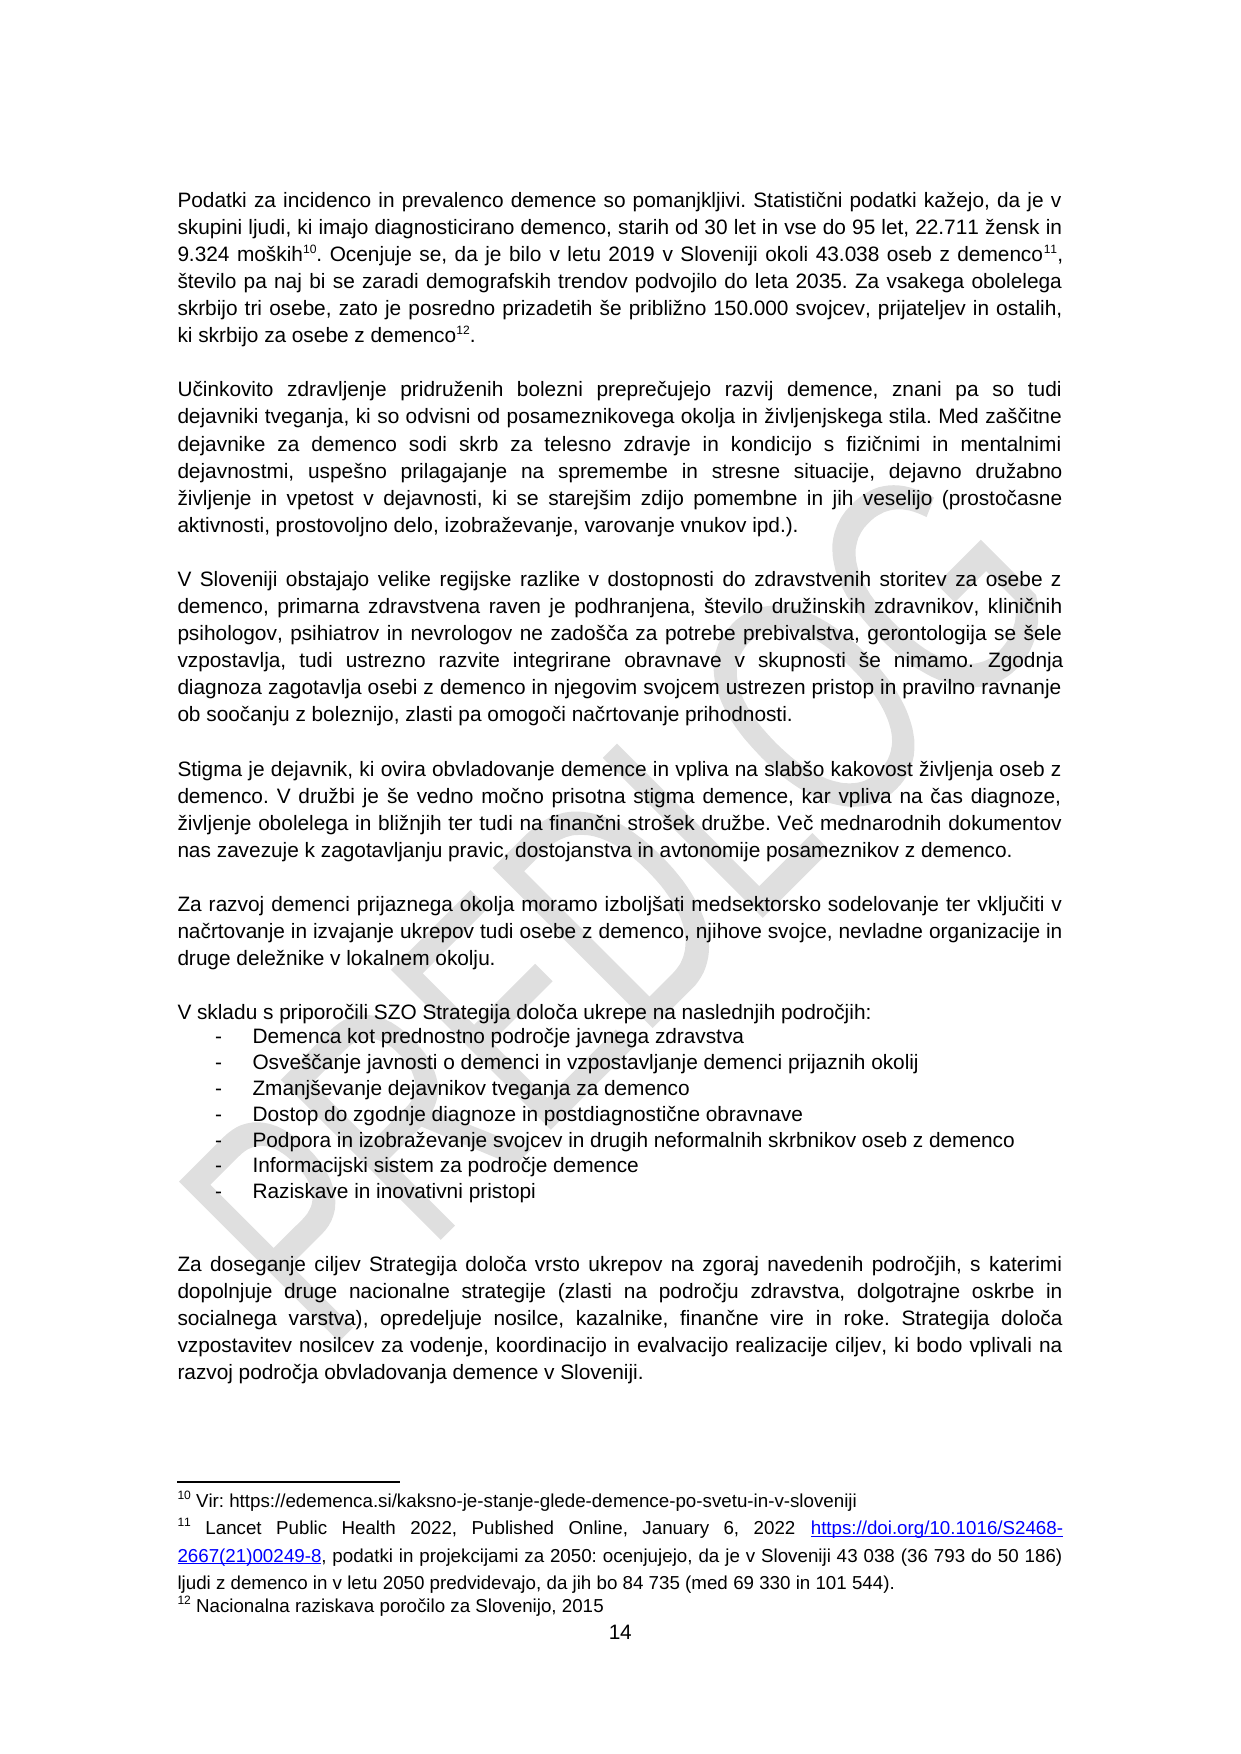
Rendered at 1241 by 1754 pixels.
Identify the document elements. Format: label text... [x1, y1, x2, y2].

list Podpora in izobraževanje svojcev in drugih neformalnih skrbnikov oseb z demenco [215, 1127, 1063, 1151]
list Demenca kot prednostno področje javnega zdravstva [215, 1024, 1063, 1048]
text V skladu s priporočili SZO Strategija določa ukrepe na naslednjih področjih: [177, 997, 1063, 1024]
list Informacijski sistem za področje demence [215, 1153, 1063, 1177]
text Učinkovito zdravljenje pridruženih bolezni preprečujejo razvij demence, znani pa so tudi dejavniki tveganja, ki so odvisni od posameznikovega okolja in življenjskega stila. Med zaščitne dejavnike za demenco sodi skrb za telesno zdravje in kondicijo s fizičnimi in mentalnimi dejavnostmi, uspešno prilagajanje na spremembe in stresne situacije, dejavno družabno življenje in vpetost v dejavnosti, ki se starejšim zdijo pomembne in jih veselijo (prostočasne aktivnosti, prostovoljno delo, izobraževanje, varovanje vnukov ipd.). [177, 374, 1063, 537]
text V Sloveniji obstajajo velike regijske razlike v dostopnosti do zdravstvenih storitev za osebe z demenco, primarna zdravstvena raven je podhranjena, število družinskih zdravnikov, kliničnih psihologov, psihiatrov in nevrologov ne zadošča za potrebe prebivalstva, gerontologija se šele vzpostavlja, tudi ustrezno razvite integrirane obravnave v skupnosti še nimamo. Zgodnja diagnoza zagotavlja osebi z demenco in njegovim svojcem ustrezen pristop in pravilno ravnanje ob soočanju z boleznijo, zlasti pa omogoči načrtovanje prihodnosti. [177, 564, 1063, 726]
list Raziskave in inovativni pristopi [215, 1179, 1063, 1203]
text Za doseganje ciljev Strategija določa vrsto ukrepov na zgoraj navedenih področjih, s katerimi dopolnjuje druge nacionalne strategije (zlasti na področju zdravstva, dolgotrajne oskrbe in socialnega varstva), opredeljuje nosilce, kazalnike, finančne vire in roke. Strategija določa vzpostavitev nosilcev za vodenje, koordinacijo in evalvacijo realizacije ciljev, ki bodo vplivali na razvoj področja obvladovanja demence v Sloveniji. [177, 1249, 1063, 1384]
text Za razvoj demenci prijaznega okolja moramo izboljšati medsektorsko sodelovanje ter vključiti v načrtovanje in izvajanje ukrepov tudi osebe z demenco, njihove svojce, nevladne organizacije in druge deležnike v lokalnem okolju. [177, 889, 1063, 970]
list Dostop do zgodnje diagnoze in postdiagnostične obravnave [215, 1102, 1063, 1126]
text Podatki za incidenco in prevalenco demence so pomanjkljivi. Statistični podatki kažejo, da je v skupini ljudi, ki imajo diagnosticirano demenco, starih od 30 let in vse do 95 let, 22.711 žensk in 9.324 moških. Ocenjuje se, da je bilo v letu 2019 v Sloveniji okoli 43.038 oseb z demenco, število pa naj bi se zaradi demografskih trendov podvojilo do leta 2035. Za vsakega obolelega skrbijo tri osebe, zato je posredno prizadetih še približno 150.000 svojcev, prijateljev in ostalih, ki skrbijo za osebe z demenco. [177, 184, 1063, 347]
text Stigma je dejavnik, ki ovira obvladovanje demence in vpliva na slabšo kakovost življenja oseb z demenco. V družbi je še vedno močno prisotna stigma demence, kar vpliva na čas diagnoze, življenje obolelega in bližnjih ter tudi na finančni strošek družbe. Več mednarodnih dokumentov nas zavezuje k zagotavljanju pravic, dostojanstva in avtonomije posameznikov z demenco. [177, 753, 1063, 862]
list Zmanjševanje dejavnikov tveganja za demenco [215, 1076, 1063, 1100]
list Osveščanje javnosti o demenci in vzpostavljanje demenci prijaznih okolij [215, 1050, 1063, 1074]
